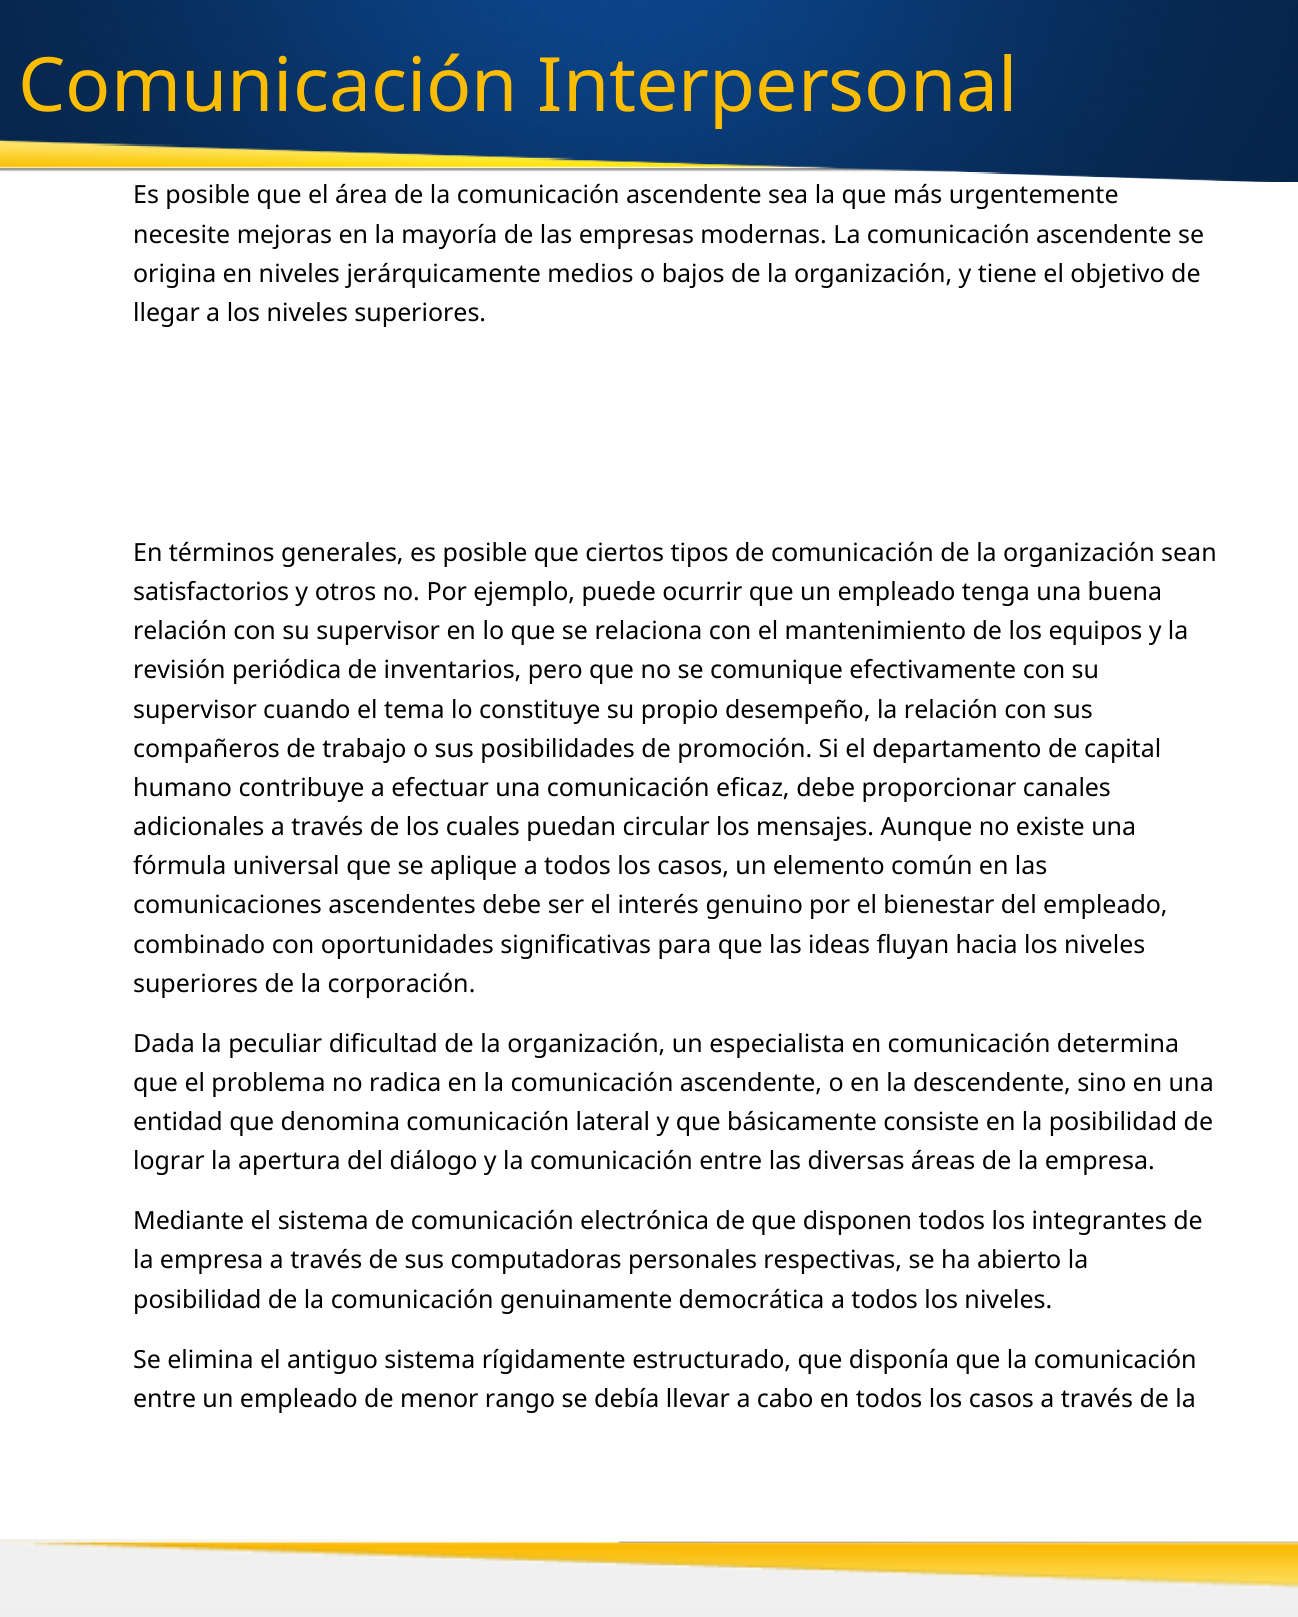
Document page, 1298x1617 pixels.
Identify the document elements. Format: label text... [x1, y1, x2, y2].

text En términos generales, es posible que ciertos tipos de comunicación de la organización sean satisfactorios y otros no. Por ejemplo, puede ocurrir que un empleado tenga una buena relación con su supervisor en lo que se relaciona con el mantenimiento de los equipos y la revisión periódica de inventarios, pero que no se comunique efectivamente con su supervisor cuando el tema lo constituye su propio desempeño, la relación con sus compañeros de trabajo o sus posibilidades de promoción. Si el departamento de capital humano contribuye a efectuar una comunicación eficaz, debe proporcionar canales adicionales a través de los cuales puedan circular los mensajes. Aunque no existe una fórmula universal que se aplique a todos los casos, un elemento común en las comunicaciones ascendentes debe ser el interés genuino por el bienestar del empleado, combinado con oportunidades significativas para que las ideas fluyan hacia los niveles superiores de la corporación. [133, 535, 1219, 999]
text Mediante el sistema de comunicación electrónica de que disponen todos los integrantes de la empresa a través de sus computadoras personales respectivas, se ha abierto la posibilidad de la comunicación genuinamente democrática a todos los niveles. [133, 1203, 1219, 1315]
text Dada la peculiar dificultad de la organización, un especialista en comunicación determina que el problema no radica en la comunicación ascendente, o en la descendente, sino en una entidad que denomina comunicación lateral y que básicamente consiste en la posibilidad de lograr la apertura del diálogo y la comunicación entre las diversas áreas de la empresa. [133, 1026, 1219, 1177]
text Es posible que el área de la comunicación ascendente sea la que más urgentemente necesite mejoras en la mayoría de las empresas modernas. La comunicación ascendente se origina en niveles jerárquicamente medios o bajos de la organización, y tiene el objetivo de llegar a los niveles superiores. [133, 177, 1219, 329]
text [133, 1341, 1219, 1414]
